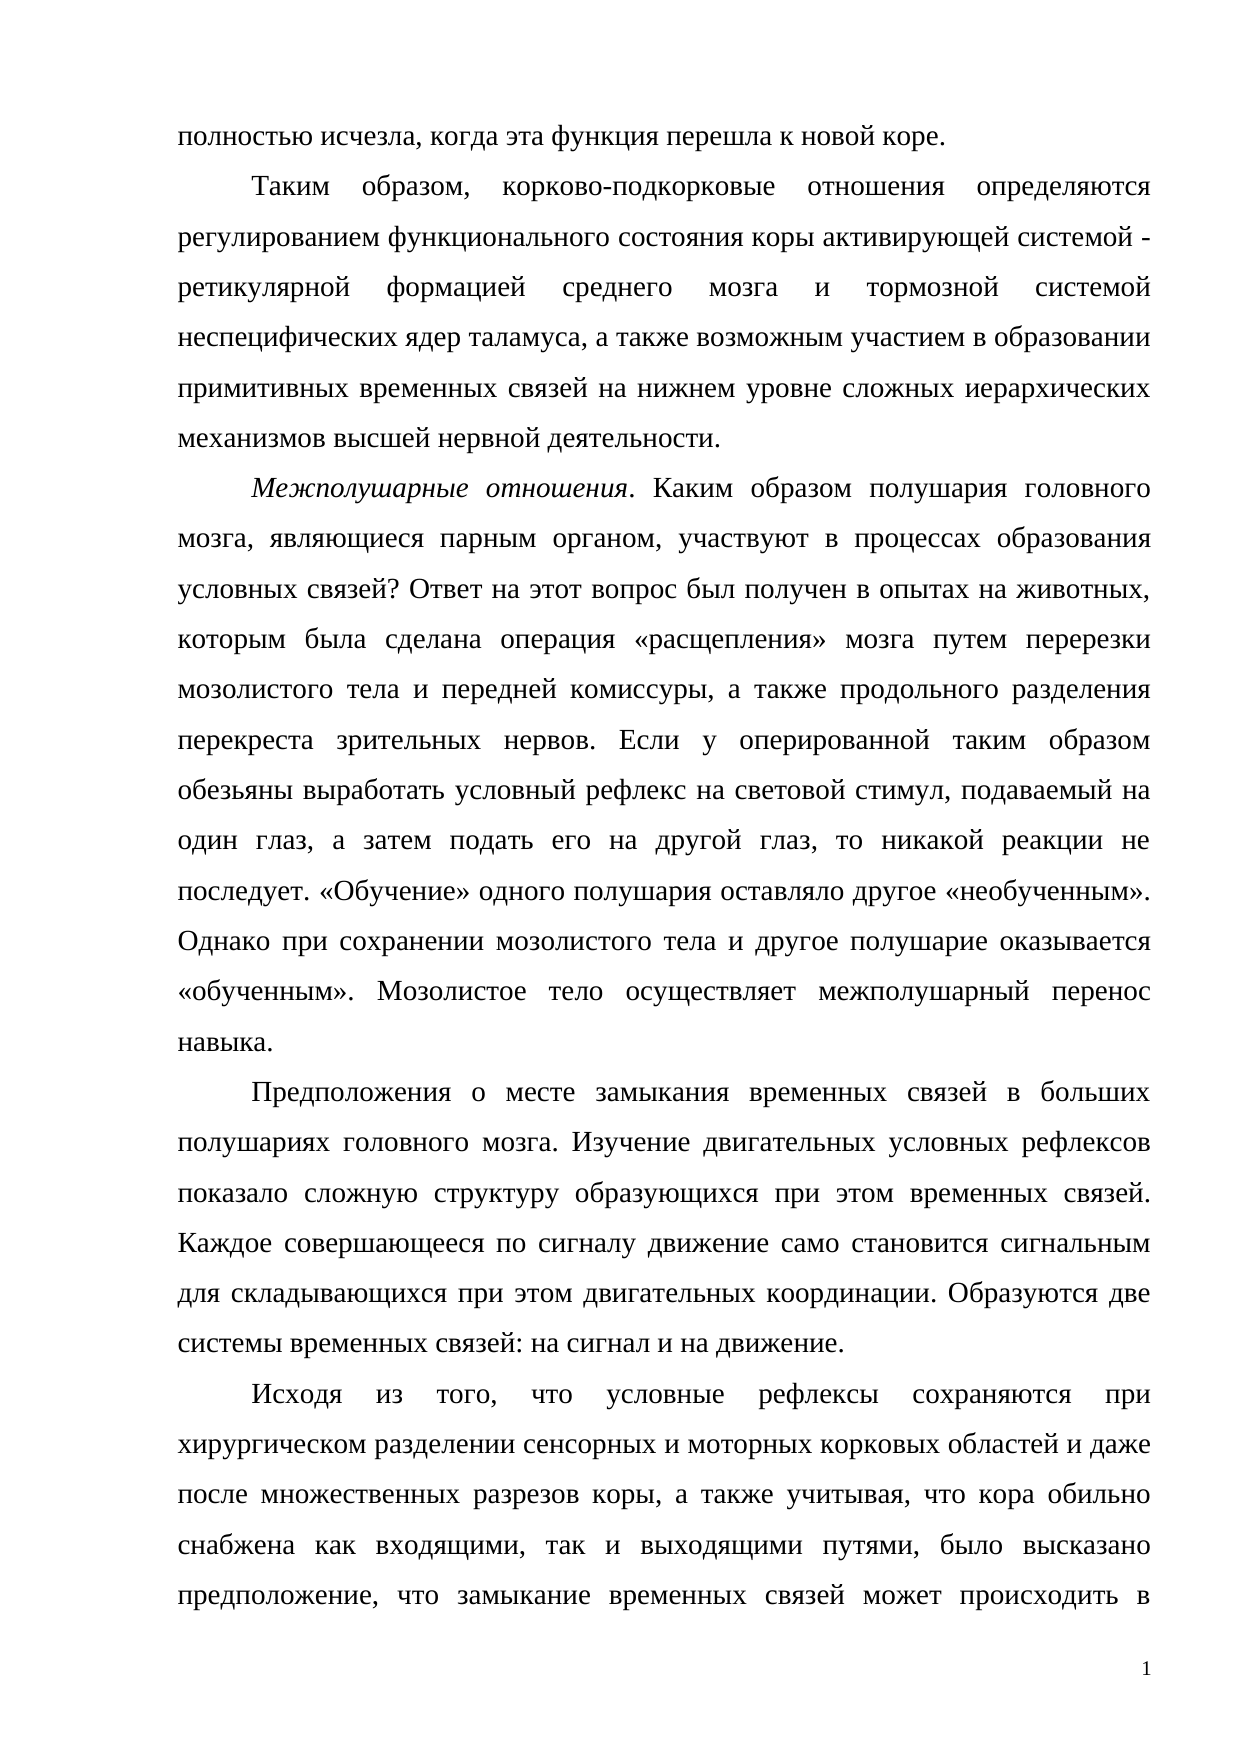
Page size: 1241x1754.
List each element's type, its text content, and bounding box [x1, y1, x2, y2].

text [177, 118, 1152, 152]
text Предположения о месте замыкания временных связей в больших полушариях головного мозга. Изучение двигательных условных рефлексов показало сложную структуру образующихся при этом временных связей. Каждое совершающееся по сигналу движение само становится сигнальным для складывающихся при этом двигательных координации. Образуются две системы временных связей: на сигнал и на движение. [177, 1074, 1152, 1359]
text Таким образом, корково-подкорковые отношения определяются регулированием функционального состояния коры активирующей системой - ретикулярной формацией среднего мозга и тормозной системой неспецифических ядер таламуса, а также возможным участием в образовании примитивных временных связей на нижнем уровне сложных иерархических механизмов высшей нервной деятельности. [177, 168, 1152, 453]
text Межполушарные отношения. Каким образом полушария головного мозга, являющиеся парным органом, участвуют в процессах образования условных связей? Ответ на этот вопрос был получен в опытах на животных, которым была сделана операция «расщепления» мозга путем перерезки мозолистого тела и передней комиссуры, а также продольного разделения перекреста зрительных нервов. Если у оперированной таким образом обезьяны выработать условный рефлекс на световой стимул, подаваемый на один глаз, а затем подать его на другой глаз, то никакой реакции не последует. «Обучение» одного полушария оставляло другое «необученным». Однако при сохранении мозолистого тела и другое полушарие оказывается «обученным». Мозолистое тело осуществляет межполушарный перенос навыка. [177, 470, 1152, 1057]
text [177, 1376, 1152, 1611]
